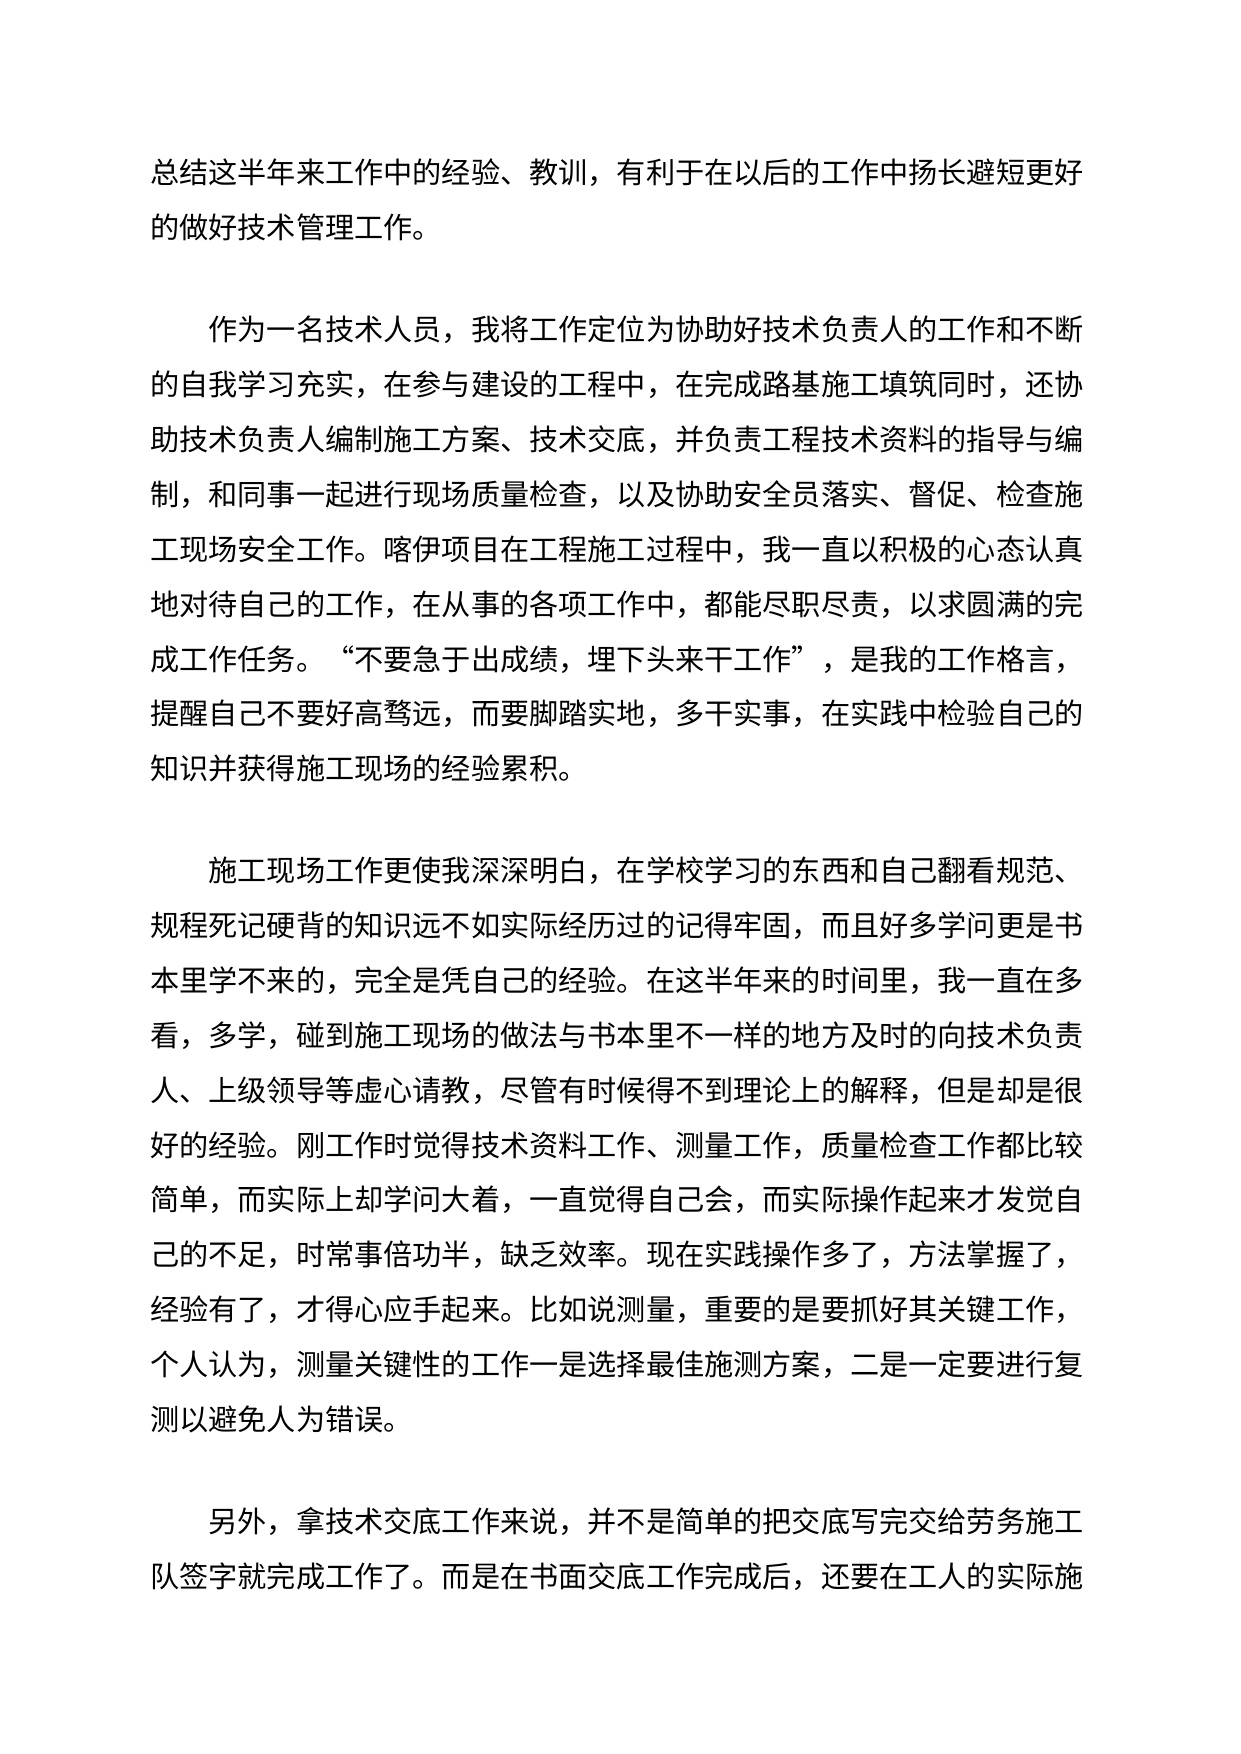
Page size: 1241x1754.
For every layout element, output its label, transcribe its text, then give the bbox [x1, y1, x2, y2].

text 施工现场工作更使我深深明白，在学校学习的东西和自己翻看规范、规程死记硬背的知识远不如实际经历过的记得牢固，而且好多学问更是书本里学不来的，完全是凭自己的经验。在这半年来的时间里，我一直在多看，多学，碰到施工现场的做法与书本里不一样的地方及时的向技术负责人、上级领导等虚心请教，尽管有时候得不到理论上的解释，但是却是很好的经验。刚工作时觉得技术资料工作、测量工作，质量检查工作都比较简单，而实际上却学问大着，一直觉得自己会，而实际操作起来才发觉自己的不足，时常事倍功半，缺乏效率。现在实践操作多了，方法掌握了，经验有了，才得心应手起来。比如说测量，重要的是要抓好其关键工作，个人认为，测量关键性的工作一是选择最佳施测方案，二是一定要进行复测以避免人为错误。 [150, 848, 1090, 1439]
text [150, 150, 1090, 247]
text 作为一名技术人员，我将工作定位为协助好技术负责人的工作和不断的自我学习充实，在参与建设的工程中，在完成路基施工填筑同时，还协助技术负责人编制施工方案、技术交底，并负责工程技术资料的指导与编制，和同事一起进行现场质量检查，以及协助安全员落实、督促、检查施工现场安全工作。喀伊项目在工程施工过程中，我一直以积极的心态认真地对待自己的工作，在从事的各项工作中，都能尽职尽责，以求圆满的完成工作任务。“不要急于出成绩，埋下头来干工作”，是我的工作格言，提醒自己不要好高骛远，而要脚踏实地，多干实事，在实践中检验自己的知识并获得施工现场的经验累积。 [150, 307, 1090, 788]
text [150, 1498, 1090, 1596]
